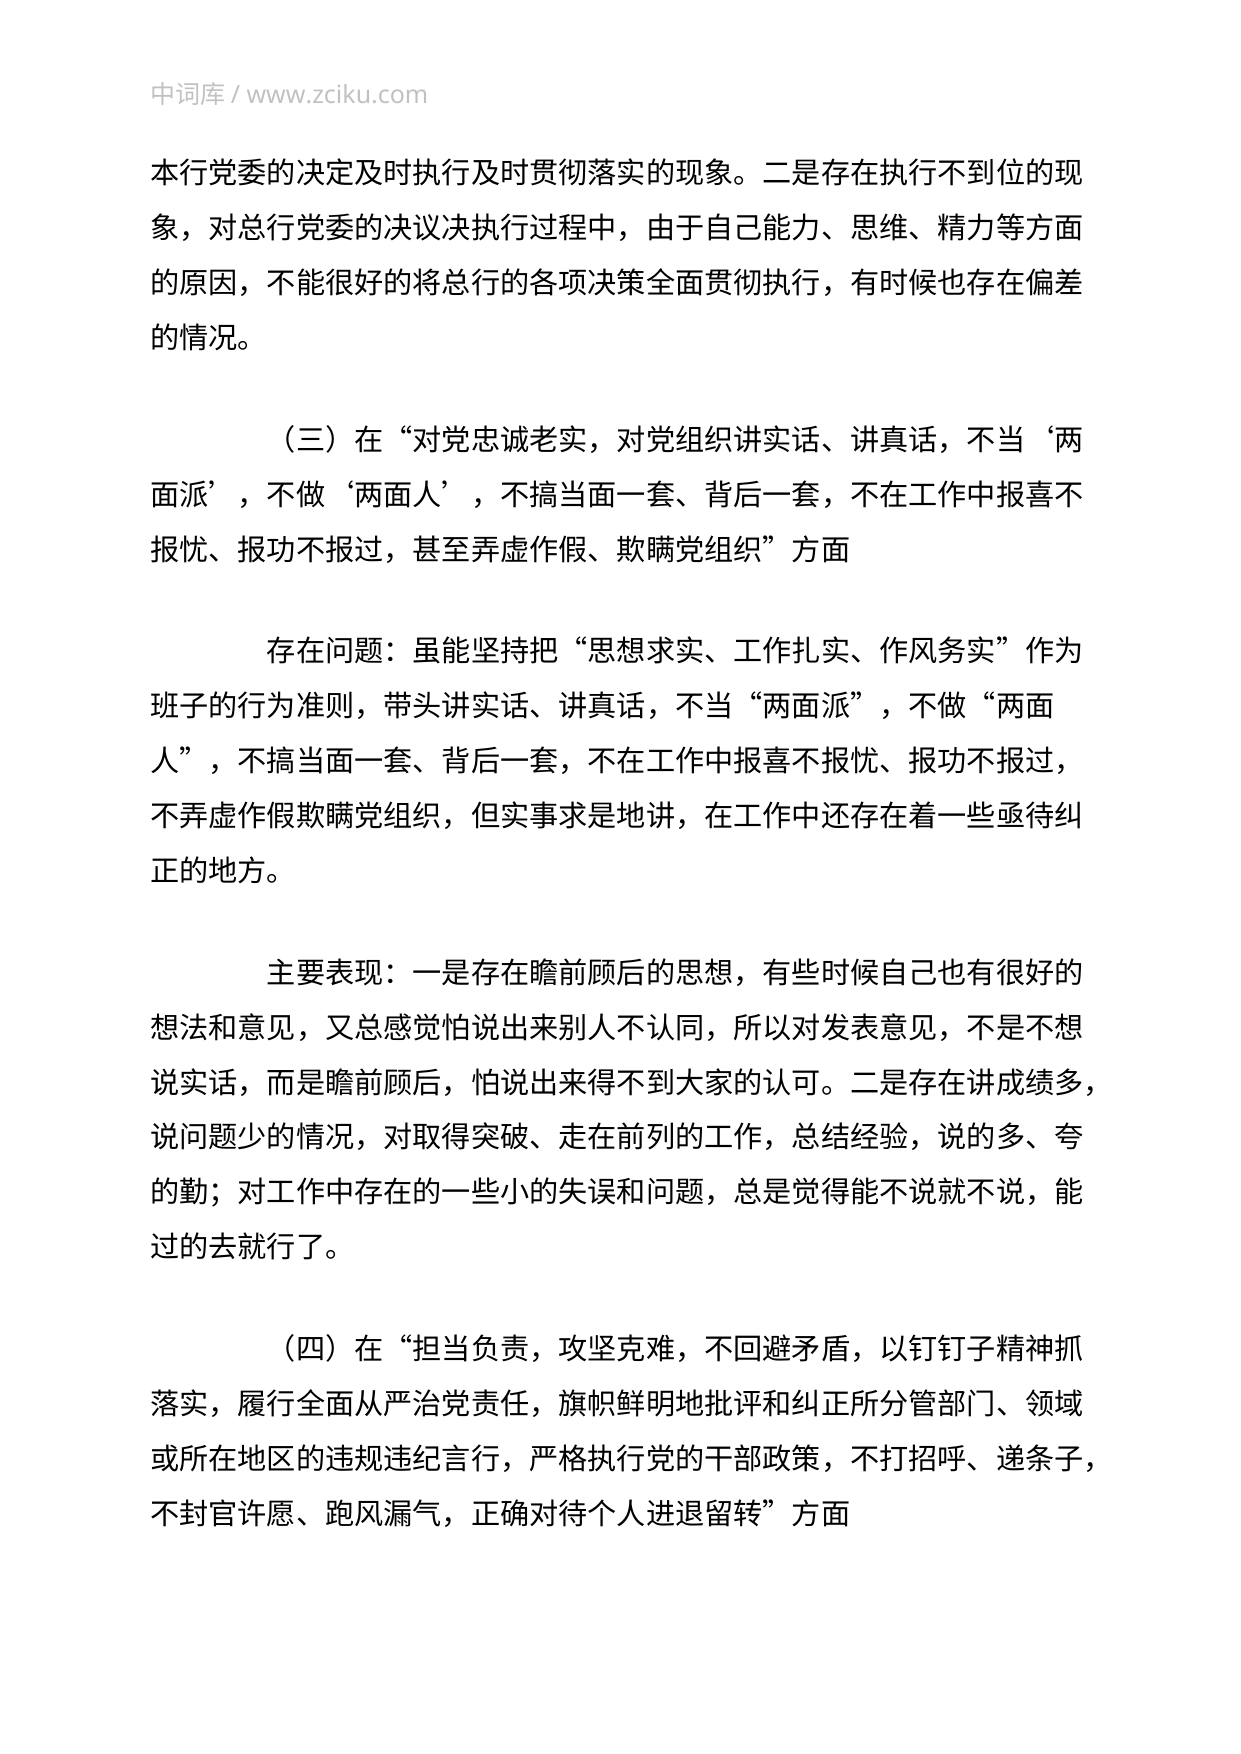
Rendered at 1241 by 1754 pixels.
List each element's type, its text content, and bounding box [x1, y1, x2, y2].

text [150, 150, 1090, 357]
text （四）在“担当负责，攻坚克难，不回避矛盾，以钉钉子精神抓落实，履行全面从严治党责任，旗帜鲜明地批评和纠正所分管部门、领域或所在地区的违规违纪言行，严格执行党的干部政策，不打招呼、递条子，不封官许愿、跑风漏气，正确对待个人进退留转”方面 [150, 1326, 1090, 1533]
text （三）在“对党忠诚老实，对党组织讲实话、讲真话，不当‘两面派’，不做‘两面人’，不搞当面一套、背后一套，不在工作中报喜不报忧、报功不报过，甚至弄虚作假、欺瞒党组织”方面 [150, 416, 1090, 568]
text 存在问题：虽能坚持把“思想求实、工作扎实、作风务实”作为班子的行为准则，带头讲实话、讲真话，不当“两面派”，不做“两面人”，不搞当面一套、背后一套，不在工作中报喜不报忧、报功不报过，不弄虚作假欺瞒党组织，但实事求是地讲，在工作中还存在着一些亟待纠正的地方。 [150, 628, 1090, 890]
text 主要表现：一是存在瞻前顾后的思想，有些时候自己也有很好的想法和意见，又总感觉怕说出来别人不认同，所以对发表意见，不是不想说实话，而是瞻前顾后，怕说出来得不到大家的认可。二是存在讲成绩多，说问题少的情况，对取得突破、走在前列的工作，总结经验，说的多、夸的勤；对工作中存在的一些小的失误和问题，总是觉得能不说就不说，能过的去就行了。 [150, 949, 1090, 1266]
